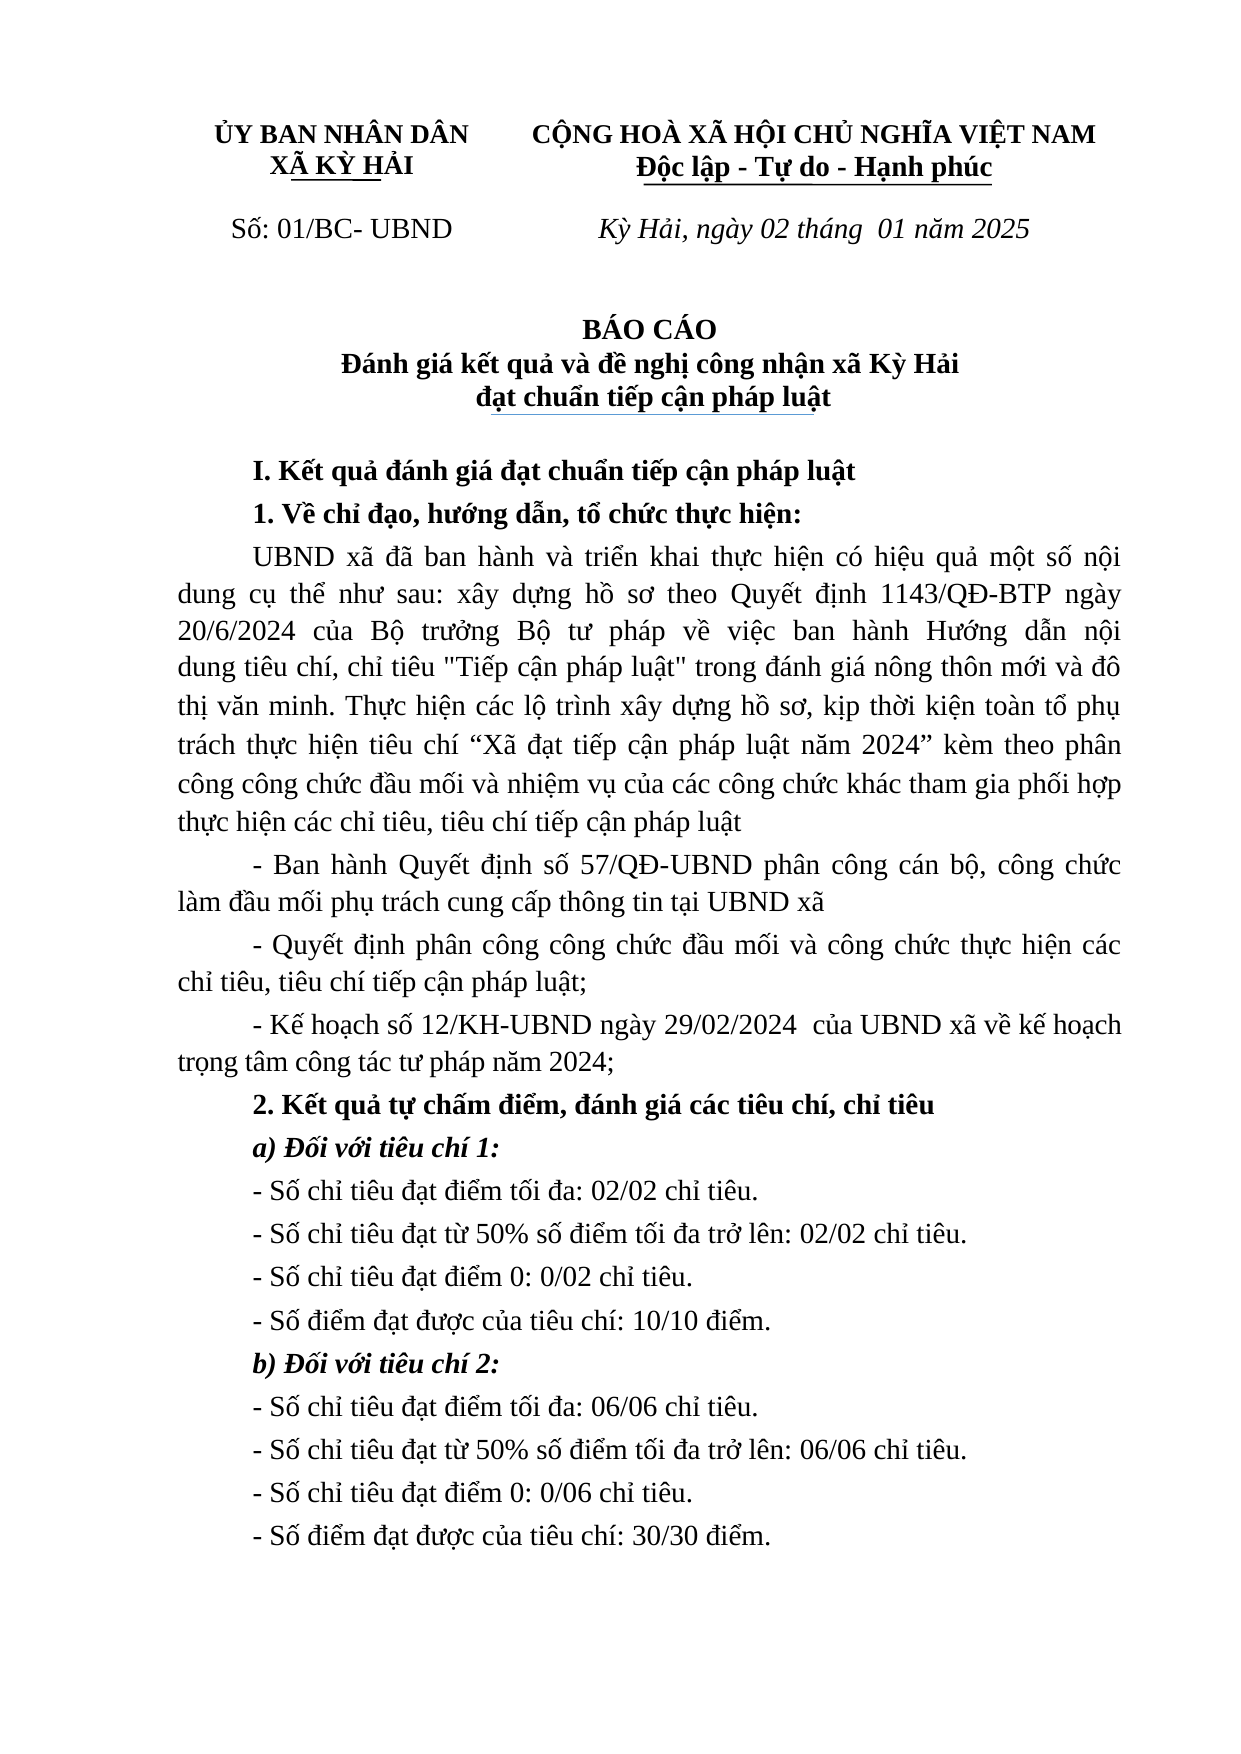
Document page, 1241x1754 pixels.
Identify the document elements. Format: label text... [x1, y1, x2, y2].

text - Số chỉ tiêu đạt điểm 0: 0/02 chỉ tiêu. [177, 1259, 1122, 1293]
text - Số chỉ tiêu đạt điểm tối đa: 06/06 chỉ tiêu. [177, 1389, 1122, 1422]
text đạt chuẩn tiếp cận pháp luật [177, 379, 1122, 413]
text 1. Về chỉ đạo, hướng dẫn, tổ chức thực hiện: [177, 496, 1122, 529]
table_header ỦY BAN NHÂN DÂN XÃ KỲ HẢI Số: 01/BC- UBND [177, 118, 506, 279]
text Đánh giá kết quả và đề nghị công nhận xã Kỳ Hải [177, 346, 1122, 379]
text - Số điểm đạt được của tiêu chí: 30/30 điểm. [177, 1518, 1122, 1552]
text - Quyết định phân công công chức đầu mối và công chức thực hiện các chỉ tiêu, tiêu chí tiếp cận pháp luật; [177, 927, 1122, 997]
text - Kế hoạch số 12/KH-UBND ngày 29/02/2024 của UBND xã về kế hoạch trọng tâm công tác tư pháp năm 2024; [177, 1007, 1122, 1077]
table_header CỘNG HOÀ XÃ HỘI CHỦ NGHĨA VIỆT NAM Độc lập - Tự do - Hạnh phúc Kỳ Hải, ngày 02 tháng 01 năm 2025 [506, 118, 1122, 279]
text - Số chỉ tiêu đạt điểm tối đa: 02/02 chỉ tiêu. [177, 1173, 1122, 1207]
text I. Kết quả đánh giá đạt chuẩn tiếp cận pháp luật [177, 453, 1122, 486]
text - Ban hành Quyết định số 57/QĐ-UBND phân công cán bộ, công chức làm đầu mối phụ trách cung cấp thông tin tại UBND xã [177, 847, 1122, 917]
text b) Đối với tiêu chí 2: [177, 1346, 1122, 1379]
text BÁO CÁO [177, 312, 1122, 346]
text a) Đối với tiêu chí 1: [177, 1130, 1122, 1164]
text UBND xã đã ban hành và triển khai thực hiện có hiệu quả một số nội dung cụ thể như sau: xây dựng hồ sơ theo Quyết định 1143/QĐ-BTP ngày 20/6/2024 của Bộ trưởng Bộ tư pháp về việc ban hành Hướng dẫn nội dung tiêu chí, chỉ tiêu "Tiếp cận pháp luật" trong đánh giá nông thôn mới và đô thị văn minh. Thực hiện các lộ trình xây dựng hồ sơ, kịp thời kiện toàn tổ phụ trách thực hiện tiêu chí “Xã đạt tiếp cận pháp luật năm 2024” kèm theo phân công công chức đầu mối và nhiệm vụ của các công chức khác tham gia phối hợp thực hiện các chỉ tiêu, tiêu chí tiếp cận pháp luật [177, 539, 1122, 837]
text 2. Kết quả tự chấm điểm, đánh giá các tiêu chí, chỉ tiêu [177, 1087, 1122, 1121]
text - Số chỉ tiêu đạt điểm 0: 0/06 chỉ tiêu. [177, 1475, 1122, 1509]
text - Số chỉ tiêu đạt từ 50% số điểm tối đa trở lên: 06/06 chỉ tiêu. [177, 1432, 1122, 1466]
text - Số chỉ tiêu đạt từ 50% số điểm tối đa trở lên: 02/02 chỉ tiêu. [177, 1216, 1122, 1250]
text - Số điểm đạt được của tiêu chí: 10/10 điểm. [177, 1303, 1122, 1336]
